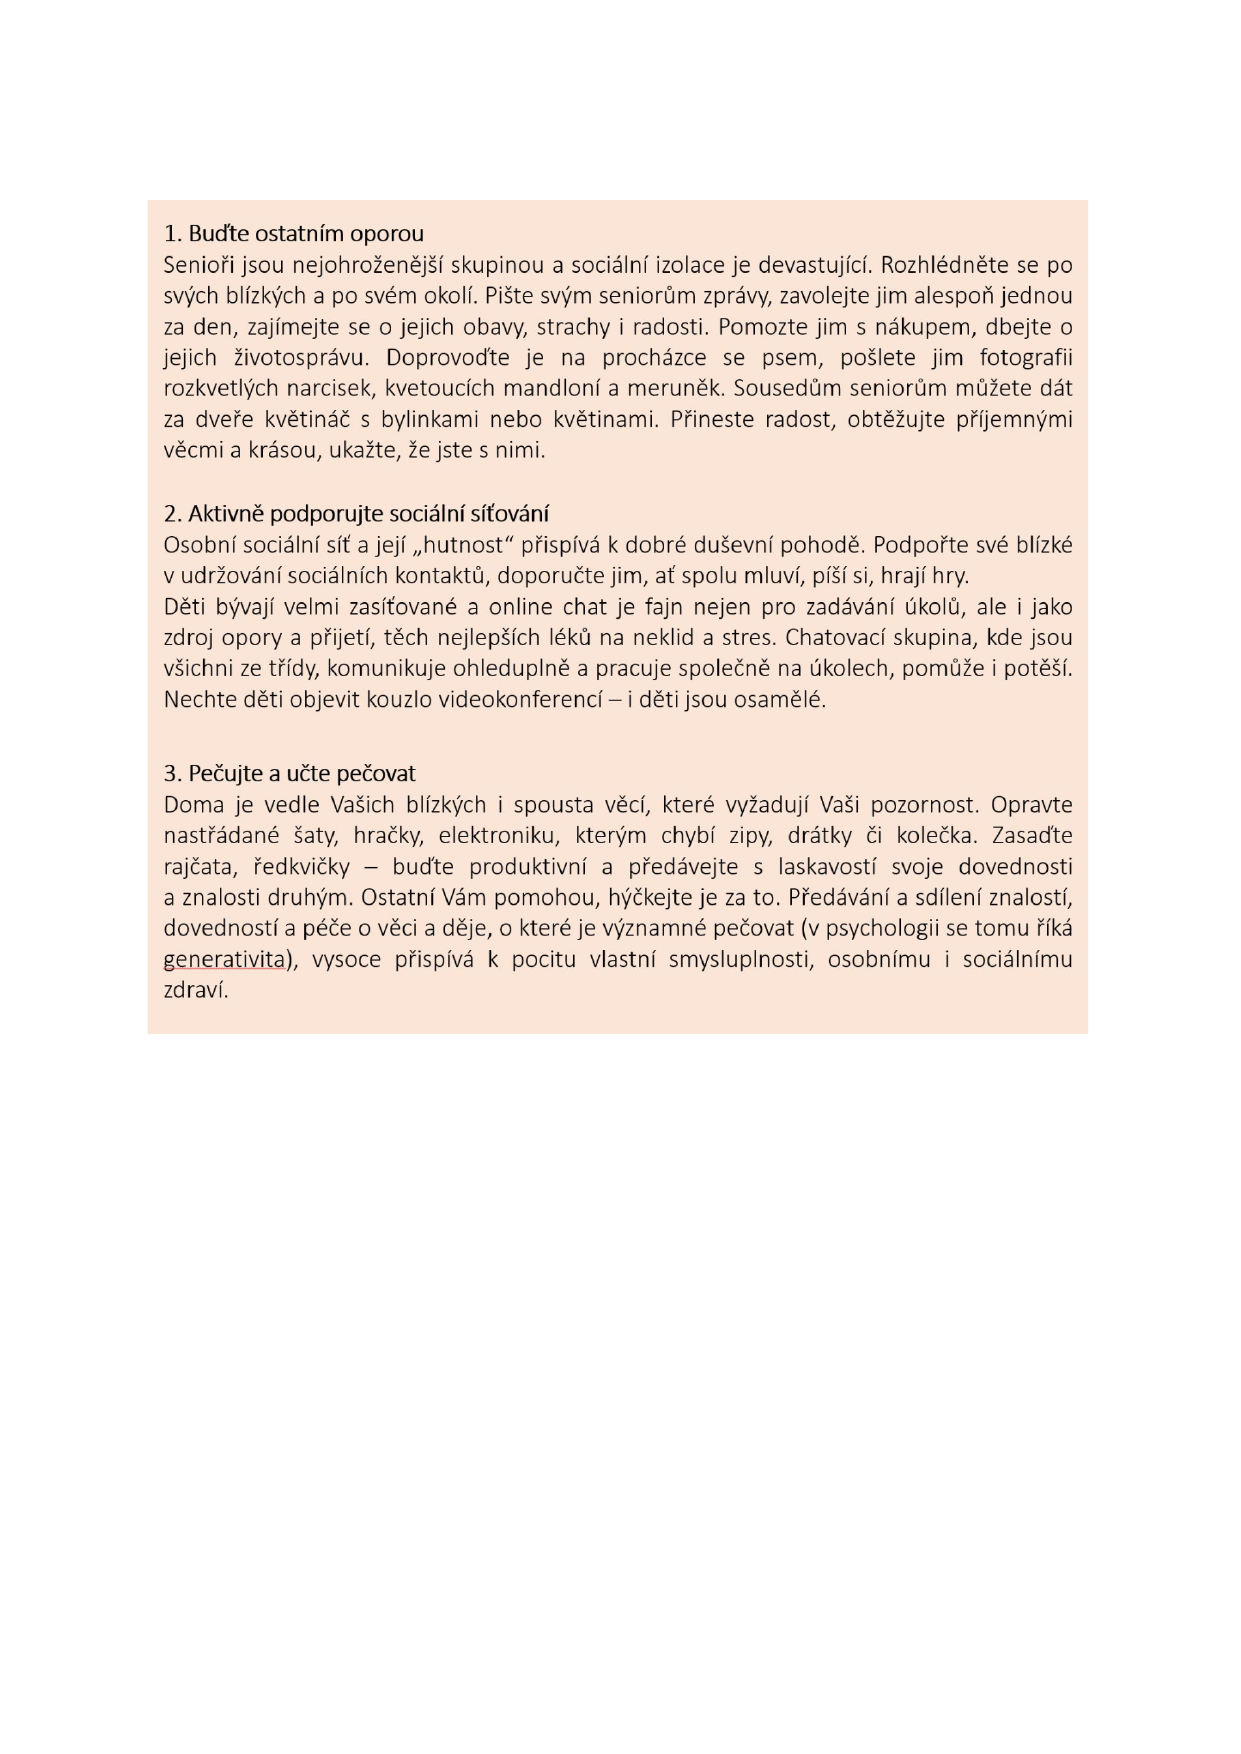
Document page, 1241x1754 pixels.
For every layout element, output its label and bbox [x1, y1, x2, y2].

picture [147, 200, 1089, 1034]
